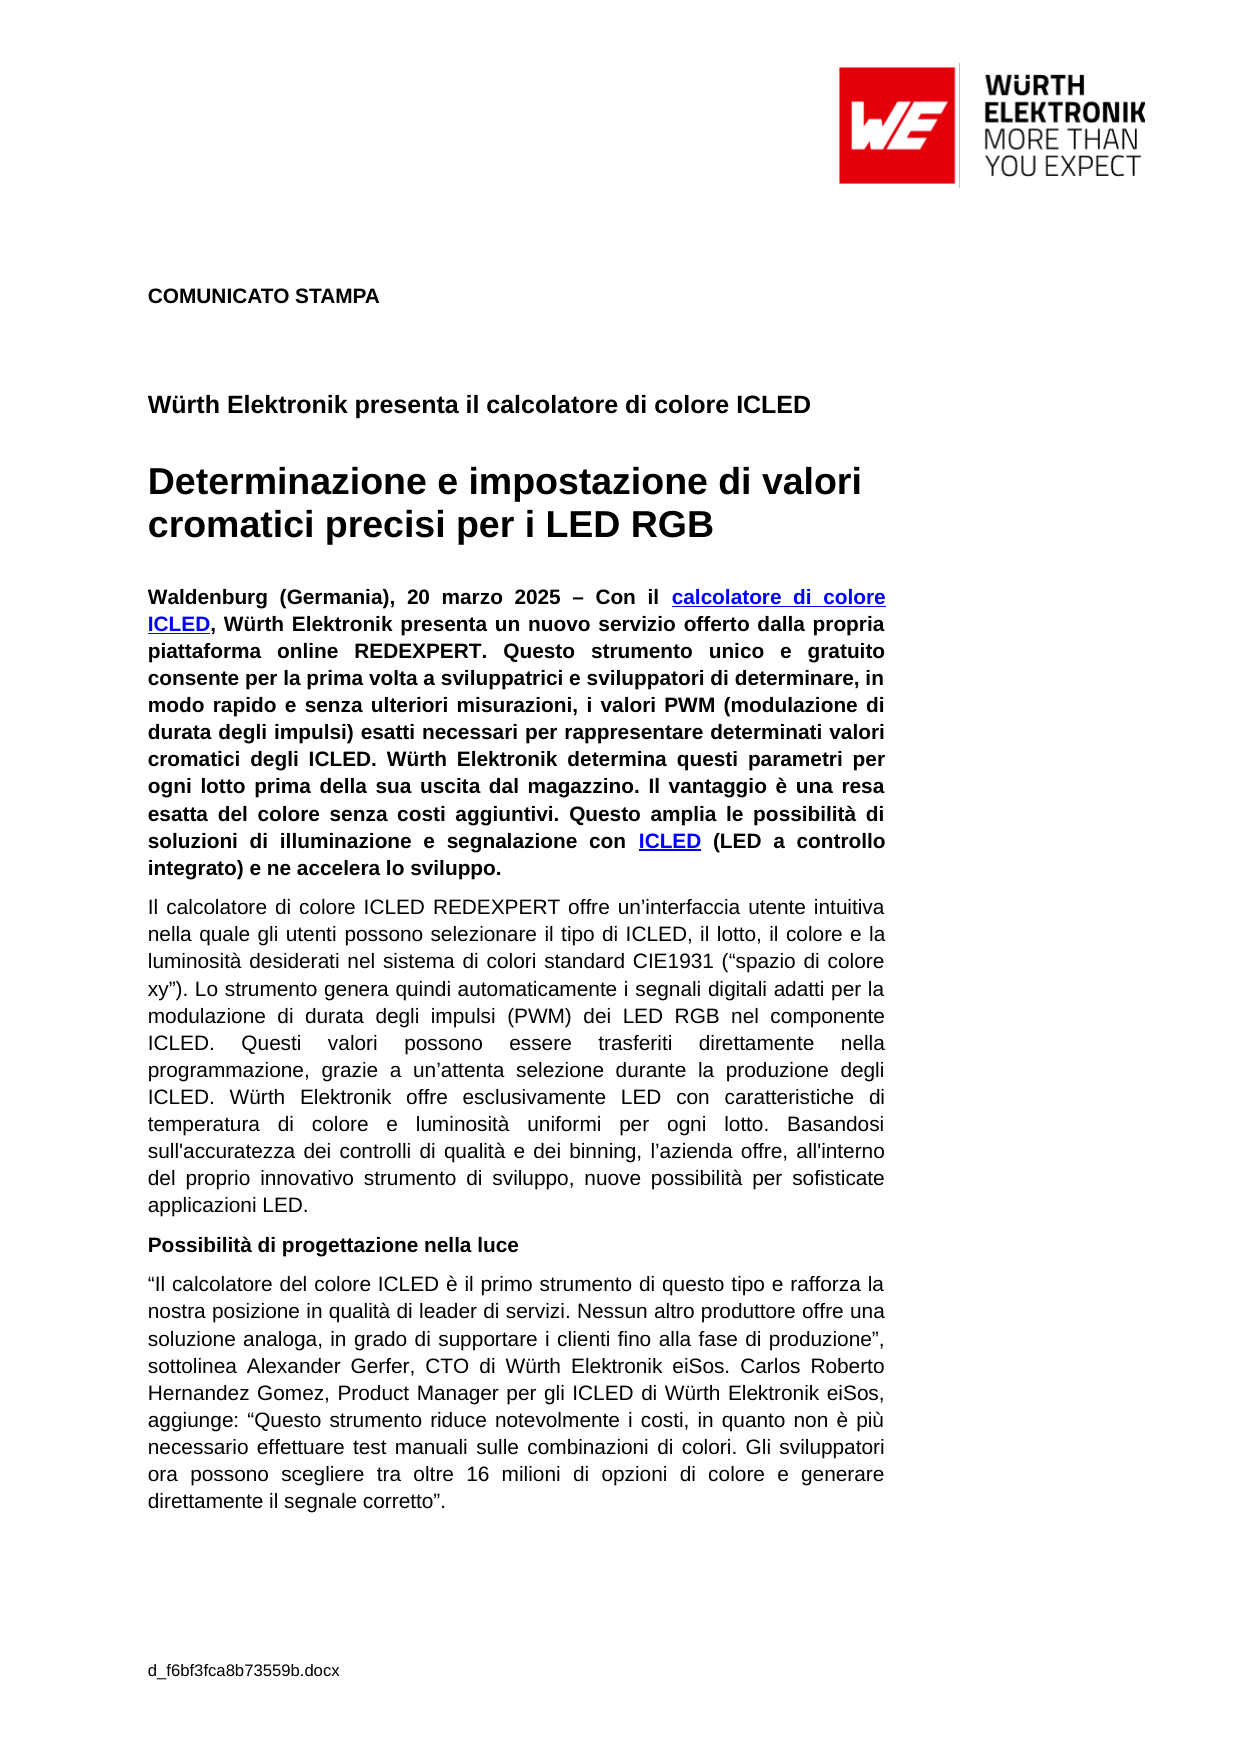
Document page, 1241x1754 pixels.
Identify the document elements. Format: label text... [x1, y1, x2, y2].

text Il calcolatore di colore ICLED REDEXPERT offre un’interfaccia utente intuitiva nella quale gli utenti possono selezionare il tipo di ICLED, il lotto, il colore e la luminosità desiderati nel sistema di colori standard CIE1931 (“spazio di colore xy”). Lo strumento genera quindi automaticamente i segnali digitali adatti per la modulazione di durata degli impulsi (PWM) dei LED RGB nel componente ICLED. Questi valori possono essere trasferiti direttamente nella programmazione, grazie a un’attenta selezione durante la produzione degli ICLED. Würth Elektronik offre esclusivamente LED con caratteristiche di temperatura di colore e luminosità uniformi per ogni lotto. Basandosi sull'accuratezza dei controlli di qualità e dei binning, l’azienda offre, all'interno del proprio innovativo strumento di sviluppo, nuove possibilità per sofisticate applicazioni LED. [148, 893, 886, 1218]
picture [835, 63, 1146, 188]
text Würth Elektronik presenta il calcolatore di colore ICLED [148, 384, 886, 421]
subtitle COMUNICATO STAMPA [148, 282, 886, 309]
text Waldenburg (Germania), 20 marzo 2025 – Con il calcolatore di colore ICLED, Würth Elektronik presenta un nuovo servizio offerto dalla propria piattaforma online REDEXPERT. Questo strumento unico e gratuito consente per la prima volta a sviluppatrici e sviluppatori di determinare, in modo rapido e senza ulteriori misurazioni, i valori PWM (modulazione di durata degli impulsi) esatti necessari per rappresentare determinati valori cromatici degli ICLED. Würth Elektronik determina questi parametri per ogni lotto prima della sua uscita dal magazzino. Il vantaggio è una resa esatta del colore senza costi aggiuntivi. Questo amplia le possibilità di soluzioni di illuminazione e segnalazione con ICLED (LED a controllo integrato) e ne accelera lo sviluppo. [148, 583, 886, 881]
text Possibilità di progettazione nella luce [148, 1231, 886, 1258]
text “Il calcolatore del colore ICLED è il primo strumento di questo tipo e rafforza la nostra posizione in qualità di leader di servizi. Nessun altro produttore offre una soluzione analoga, in grado di supportare i clienti fino alla fase di produzione”, sottolinea Alexander Gerfer, CTO di Würth Elektronik eiSos. Carlos Roberto Hernandez Gomez, Product Manager per gli ICLED di Würth Elektronik eiSos, aggiunge: “Questo strumento riduce notevolmente i costi, in quanto non è più necessario effettuare test manuali sulle combinazioni di colori. Gli sviluppatori ora possono scegliere tra oltre 16 milioni di opzioni di colore e generare direttamente il segnale corretto”. [148, 1270, 886, 1514]
text Determinazione e impostazione di valori cromatici precisi per i LED RGB [148, 459, 886, 545]
